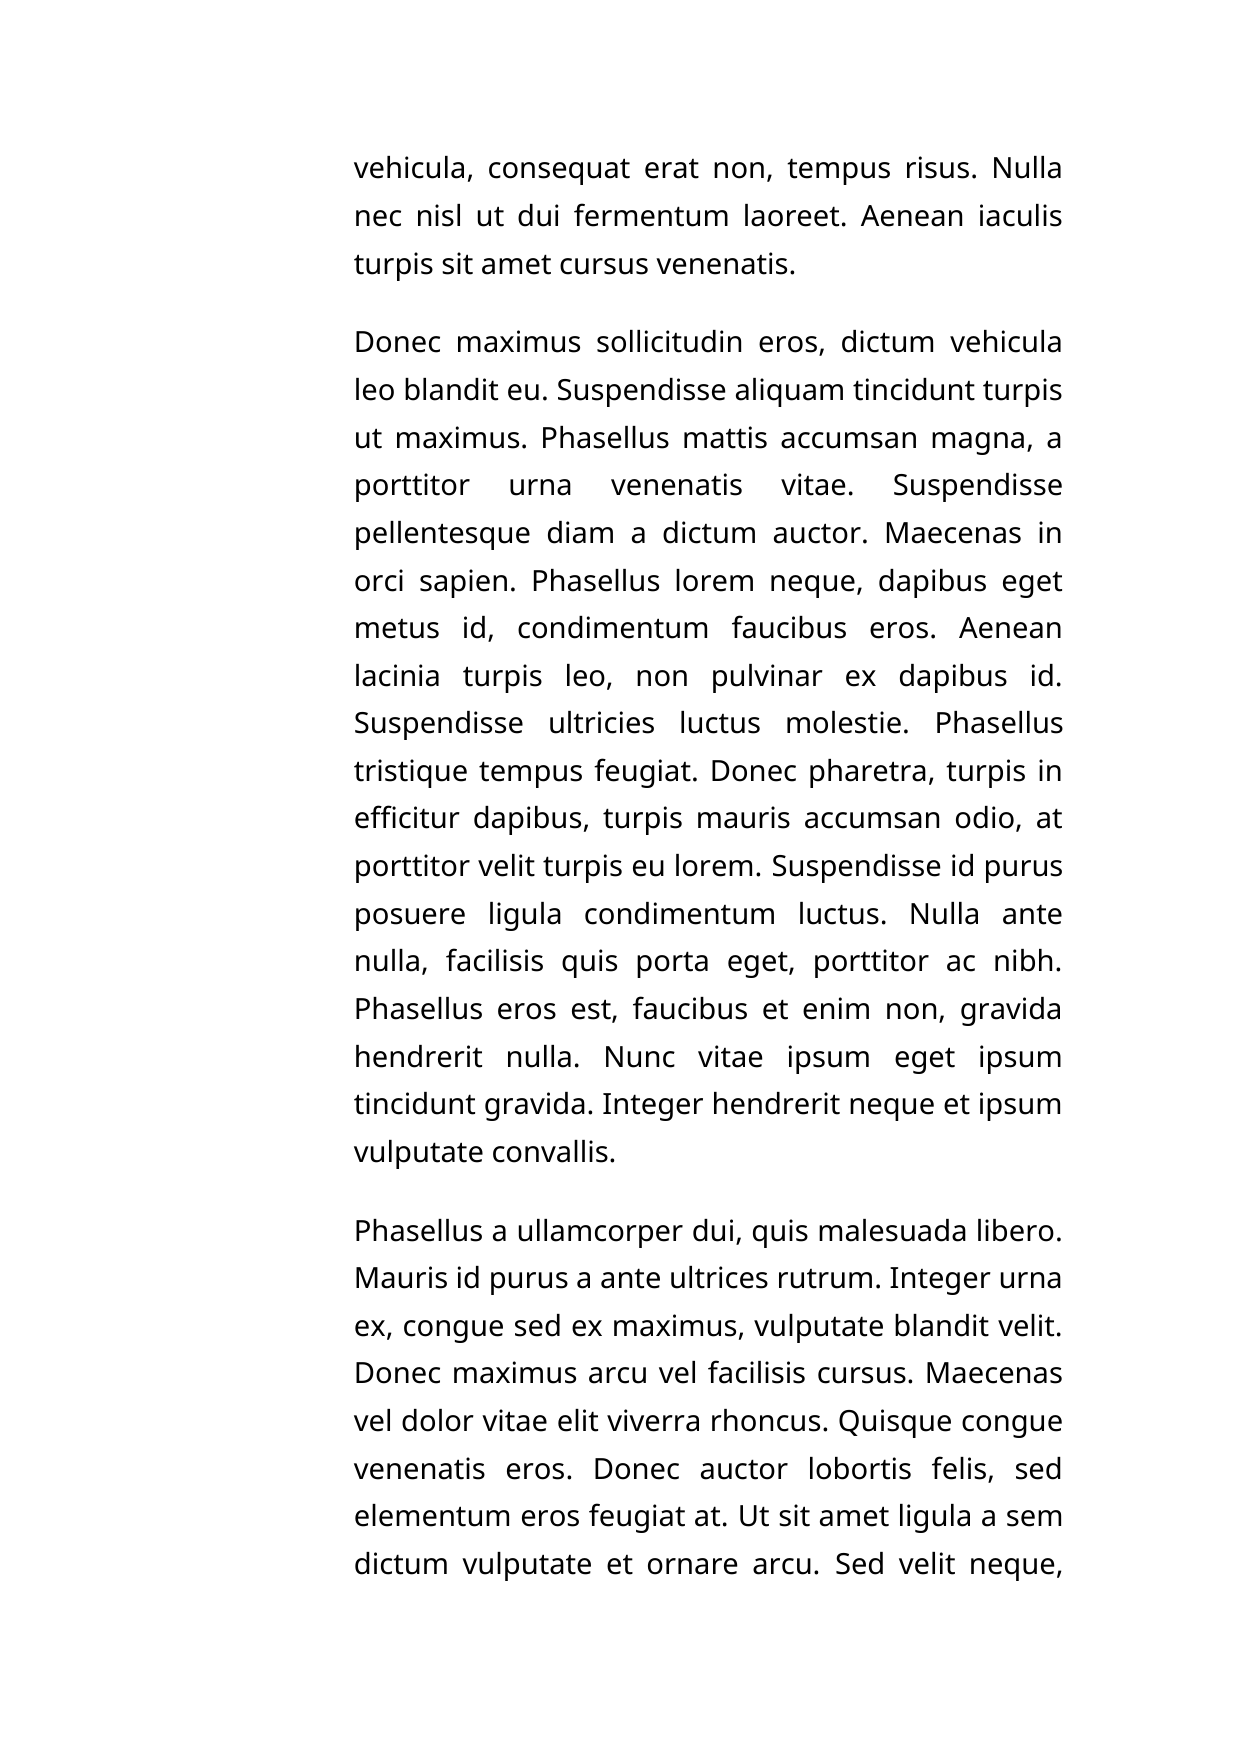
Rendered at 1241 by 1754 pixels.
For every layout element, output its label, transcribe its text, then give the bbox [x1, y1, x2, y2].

text Donec maximus sollicitudin eros, dictum vehicula leo blandit eu. Suspendisse aliquam tincidunt turpis ut maximus. Phasellus mattis accumsan magna, a porttitor urna venenatis vitae. Suspendisse pellentesque diam a dictum auctor. Maecenas in orci sapien. Phasellus lorem neque, dapibus eget metus id, condimentum faucibus eros. Aenean lacinia turpis leo, non pulvinar ex dapibus id. Suspendisse ultricies luctus molestie. Phasellus tristique tempus feugiat. Donec pharetra, turpis in efficitur dapibus, turpis mauris accumsan odio, at porttitor velit turpis eu lorem. Suspendisse id purus posuere ligula condimentum luctus. Nulla ante nulla, facilisis quis porta eget, porttitor ac nibh. Phasellus eros est, faucibus et enim non, gravida hendrerit nulla. Nunc vitae ipsum eget ipsum tincidunt gravida. Integer hendrerit neque et ipsum vulputate convallis. [354, 322, 1064, 1171]
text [354, 1210, 1064, 1583]
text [354, 148, 1064, 283]
